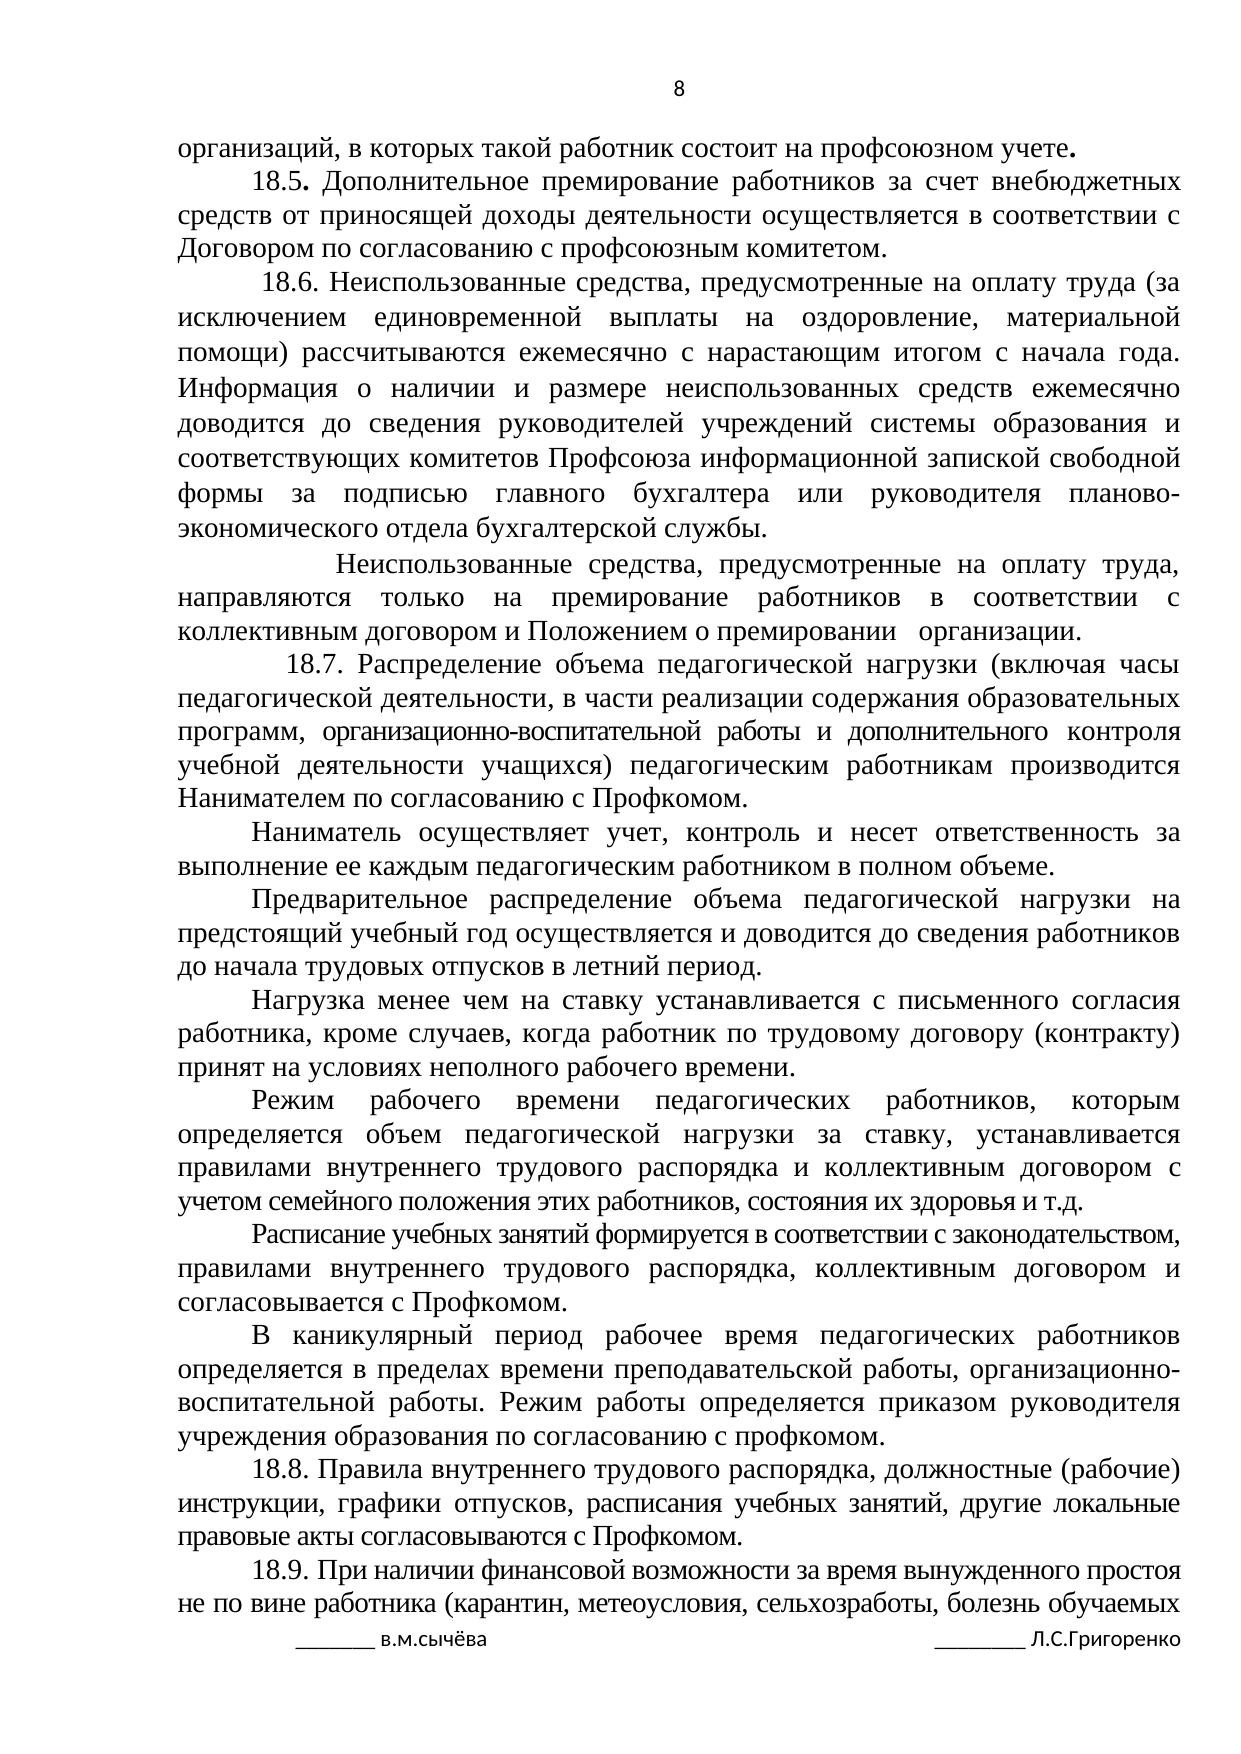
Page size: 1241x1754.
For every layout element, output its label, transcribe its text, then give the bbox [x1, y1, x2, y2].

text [177, 130, 1181, 163]
text Нагрузка менее чем на ставку устанавливается с письменного согласия работника, кроме случаев, когда работник по трудовому договору (контракту) принят на условиях неполного рабочего времени. [177, 982, 1181, 1082]
text Расписание учебных занятий формируется в соответствии с законодательством, правилами внутреннего трудового распорядка, коллективным договором и согласовывается с Профкомом. [177, 1217, 1181, 1317]
text Предварительное распределение объема педагогической нагрузки на предстоящий учебный год осуществляется и доводится до сведения работников до начала трудовых отпусков в летний период. [177, 881, 1181, 982]
text 18.5. Дополнительное премирование работников за счет внебюджетных средств от приносящей доходы деятельности осуществляется в соответствии с Договором по согласованию с профсоюзным комитетом. [177, 163, 1181, 264]
text 18.6. Неиспользованные средства, предусмотренные на оплату труда (за исключением единовременной выплаты на оздоровление, материальной помощи) рассчитываются ежемесячно с нарастающим итогом с начала года. Информация о наличии и размере неиспользованных средств ежемесячно доводится до сведения руководителей учреждений системы образования и соответствующих комитетов Профсоюза информационной запиской свободной формы за подписью главного бухгалтера или руководителя планово-экономического отдела бухгалтерской службы. [177, 264, 1181, 544]
text Режим рабочего времени педагогических работников, которым определяется объем педагогической нагрузки за ставку, устанавливается правилами внутреннего трудового распорядка и коллективным договором с учетом семейного положения этих работников, состояния их здоровья и т.д. [177, 1082, 1181, 1217]
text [177, 1552, 1181, 1619]
text 18.8. Правила внутреннего трудового распорядка, должностные (рабочие) инструкции, графики отпусков, расписания учебных занятий, другие локальные правовые акты согласовываются с Профкомом. [177, 1451, 1181, 1552]
text Неиспользованные средства, предусмотренные на оплату труда, направляются только на премирование работников в соответствии с коллективным договором и Положением о премировании организации. [177, 546, 1181, 646]
text 18.7. Распределение объема педагогической нагрузки (включая часы педагогической деятельности, в части реализации содержания образовательных программ, организационно-воспитательной работы и дополнительного контроля учебной деятельности учащихся) педагогическим работникам производится Нанимателем по согласованию с Профкомом. [177, 646, 1181, 814]
text В каникулярный период рабочее время педагогических работников определяется в пределах времени преподавательской работы, организационно-воспитательной работы. Режим работы определяется приказом руководителя учреждения образования по согласованию с профкомом. [177, 1317, 1181, 1451]
text Наниматель осуществляет учет, контроль и несет ответственность за выполнение ее каждым педагогическим работником в полном объеме. [177, 814, 1181, 881]
